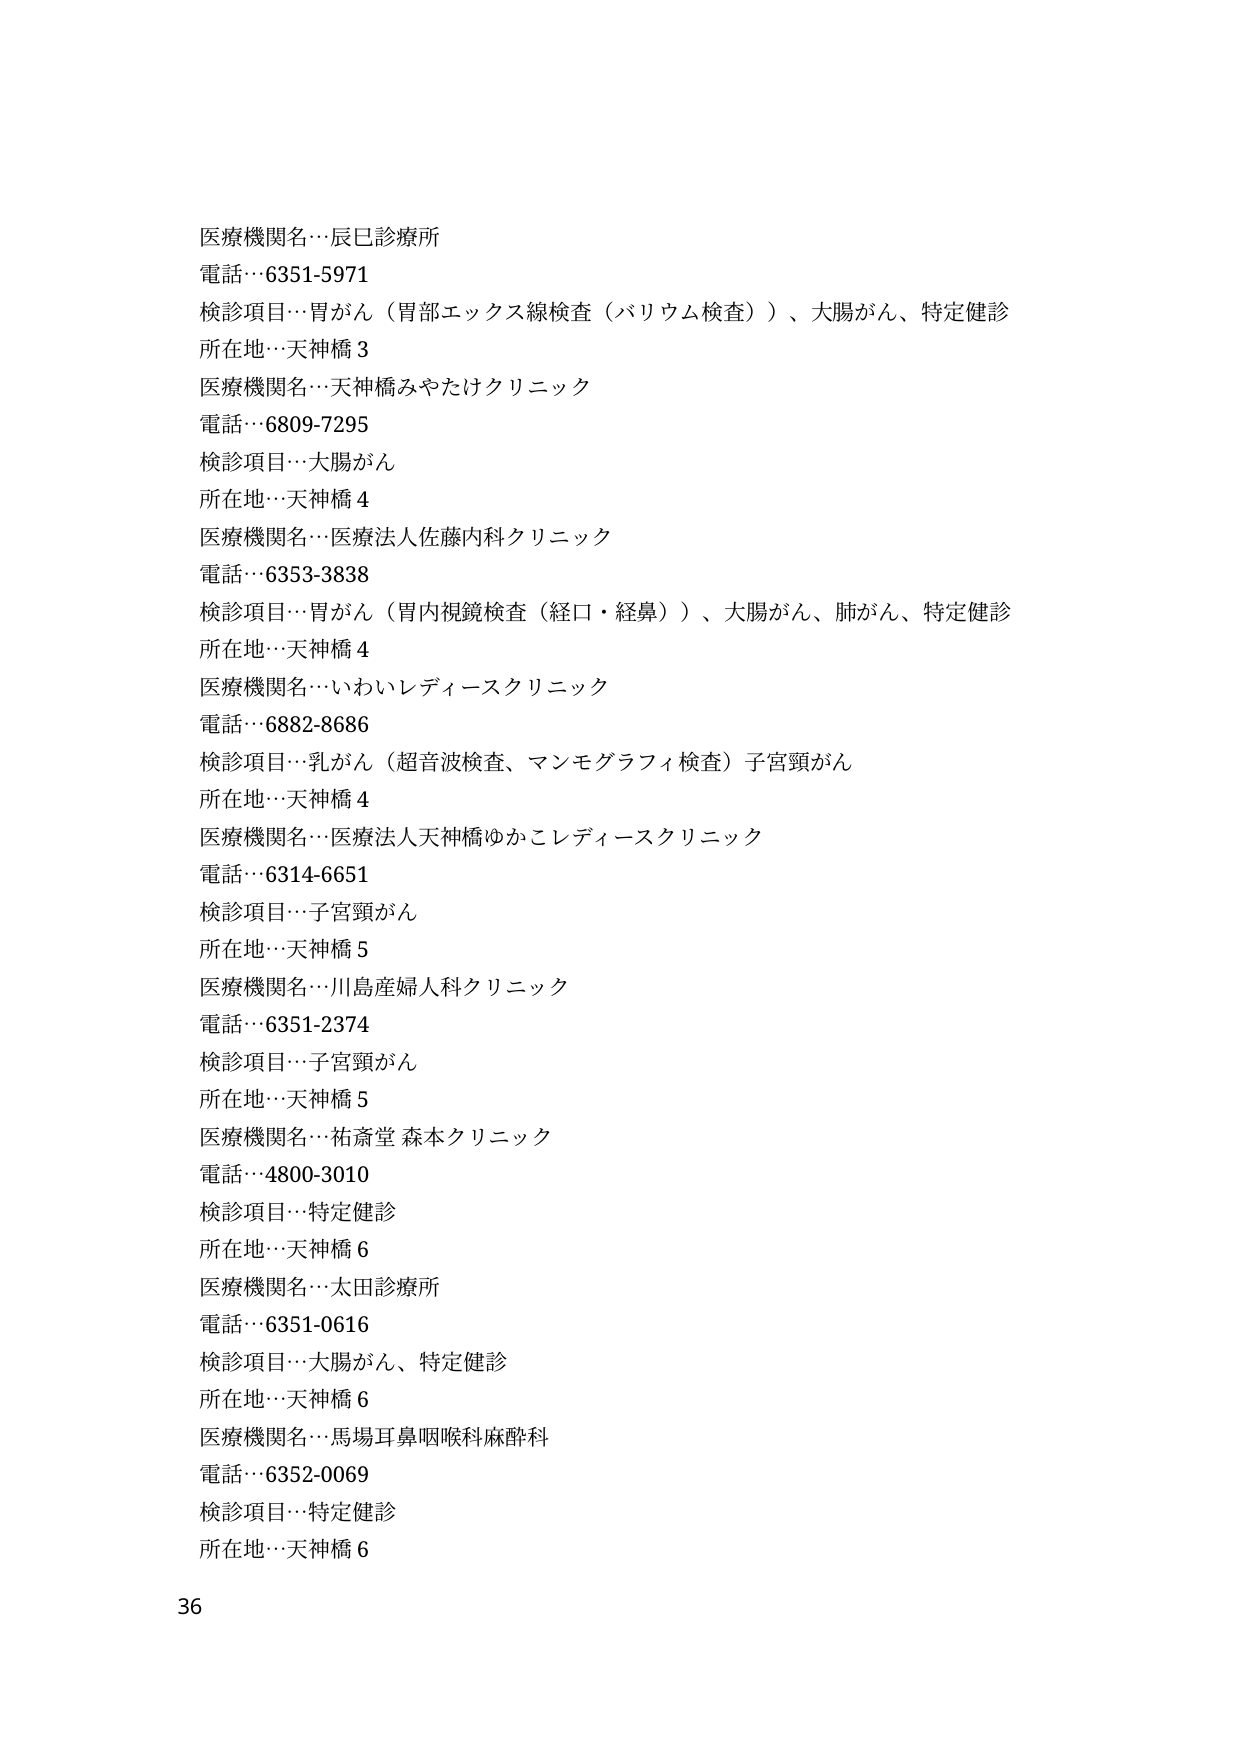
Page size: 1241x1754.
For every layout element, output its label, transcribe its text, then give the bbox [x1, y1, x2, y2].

text 検診項目…胃がん（胃部エックス線検査（バリウム検査））、大腸がん、特定健診 [177, 292, 1063, 329]
text 医療機関名…辰巳診療所 [177, 217, 1063, 254]
text 所在地…天神橋4 [177, 629, 1063, 667]
text 電話…4800-3010 [177, 1154, 1063, 1192]
text 検診項目…特定健診 [177, 1492, 1063, 1529]
text 所在地…天神橋6 [177, 1229, 1063, 1267]
text 医療機関名…医療法人天神橋ゆかこレディースクリニック [177, 817, 1063, 854]
text 検診項目…乳がん（超音波検査、マンモグラフィ検査）子宮頸がん [177, 742, 1063, 779]
text 電話…6353-3838 [177, 554, 1063, 592]
text 所在地…天神橋5 [177, 1079, 1063, 1117]
text 所在地…天神橋4 [177, 479, 1063, 517]
text 検診項目…大腸がん、特定健診 [177, 1342, 1063, 1379]
text 所在地…天神橋5 [177, 929, 1063, 967]
text 電話…6882-8686 [177, 704, 1063, 742]
text 医療機関名…天神橋みやたけクリニック [177, 367, 1063, 404]
text 医療機関名…川島産婦人科クリニック [177, 967, 1063, 1004]
text 医療機関名…いわいレディースクリニック [177, 667, 1063, 704]
text 電話…6809-7295 [177, 404, 1063, 442]
text 医療機関名…馬場耳鼻咽喉科麻酔科 [177, 1417, 1063, 1454]
text 検診項目…胃がん（胃内視鏡検査（経口・経鼻））、大腸がん、肺がん、特定健診 [177, 592, 1063, 629]
text 検診項目…子宮頸がん [177, 1042, 1063, 1079]
text 電話…6314-6651 [177, 854, 1063, 892]
text 医療機関名…太田診療所 [177, 1267, 1063, 1304]
text 所在地…天神橋3 [177, 329, 1063, 367]
text 電話…6352-0069 [177, 1454, 1063, 1492]
text 医療機関名…医療法人佐藤内科クリニック [177, 517, 1063, 554]
text 検診項目…大腸がん [177, 442, 1063, 479]
text 医療機関名…祐斎堂 森本クリニック [177, 1117, 1063, 1154]
text 電話…6351-2374 [177, 1004, 1063, 1042]
text 検診項目…特定健診 [177, 1192, 1063, 1229]
text 所在地…天神橋6 [177, 1379, 1063, 1417]
text 所在地…天神橋6 [177, 1529, 1063, 1567]
text 検診項目…子宮頸がん [177, 892, 1063, 929]
text 電話…6351-0616 [177, 1304, 1063, 1342]
text 電話…6351-5971 [177, 254, 1063, 292]
text 所在地…天神橋4 [177, 779, 1063, 817]
